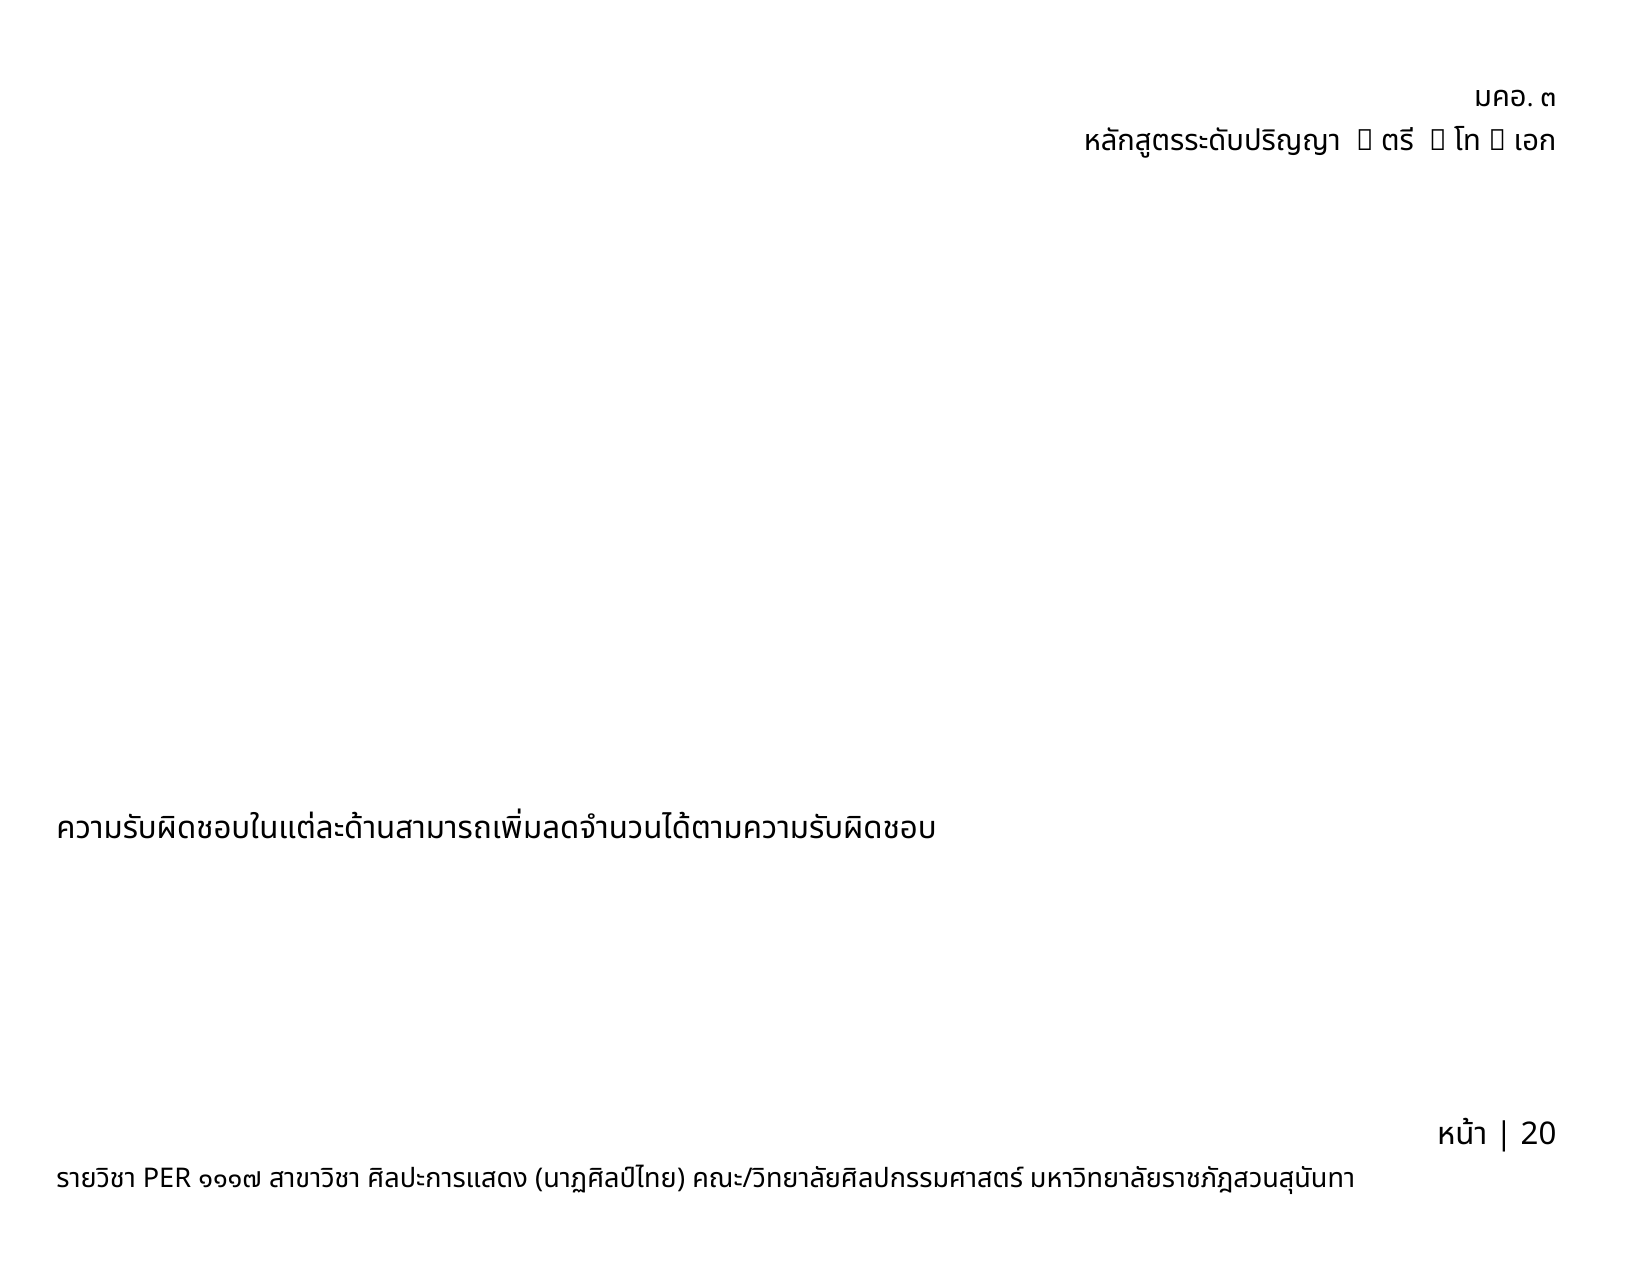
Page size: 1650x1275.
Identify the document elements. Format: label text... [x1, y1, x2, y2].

text ความรับผิดชอบในแต่ละด้านสามารถเพิ่มลดจำนวนได้ตามความรับผิดชอบ [56, 788, 1556, 851]
